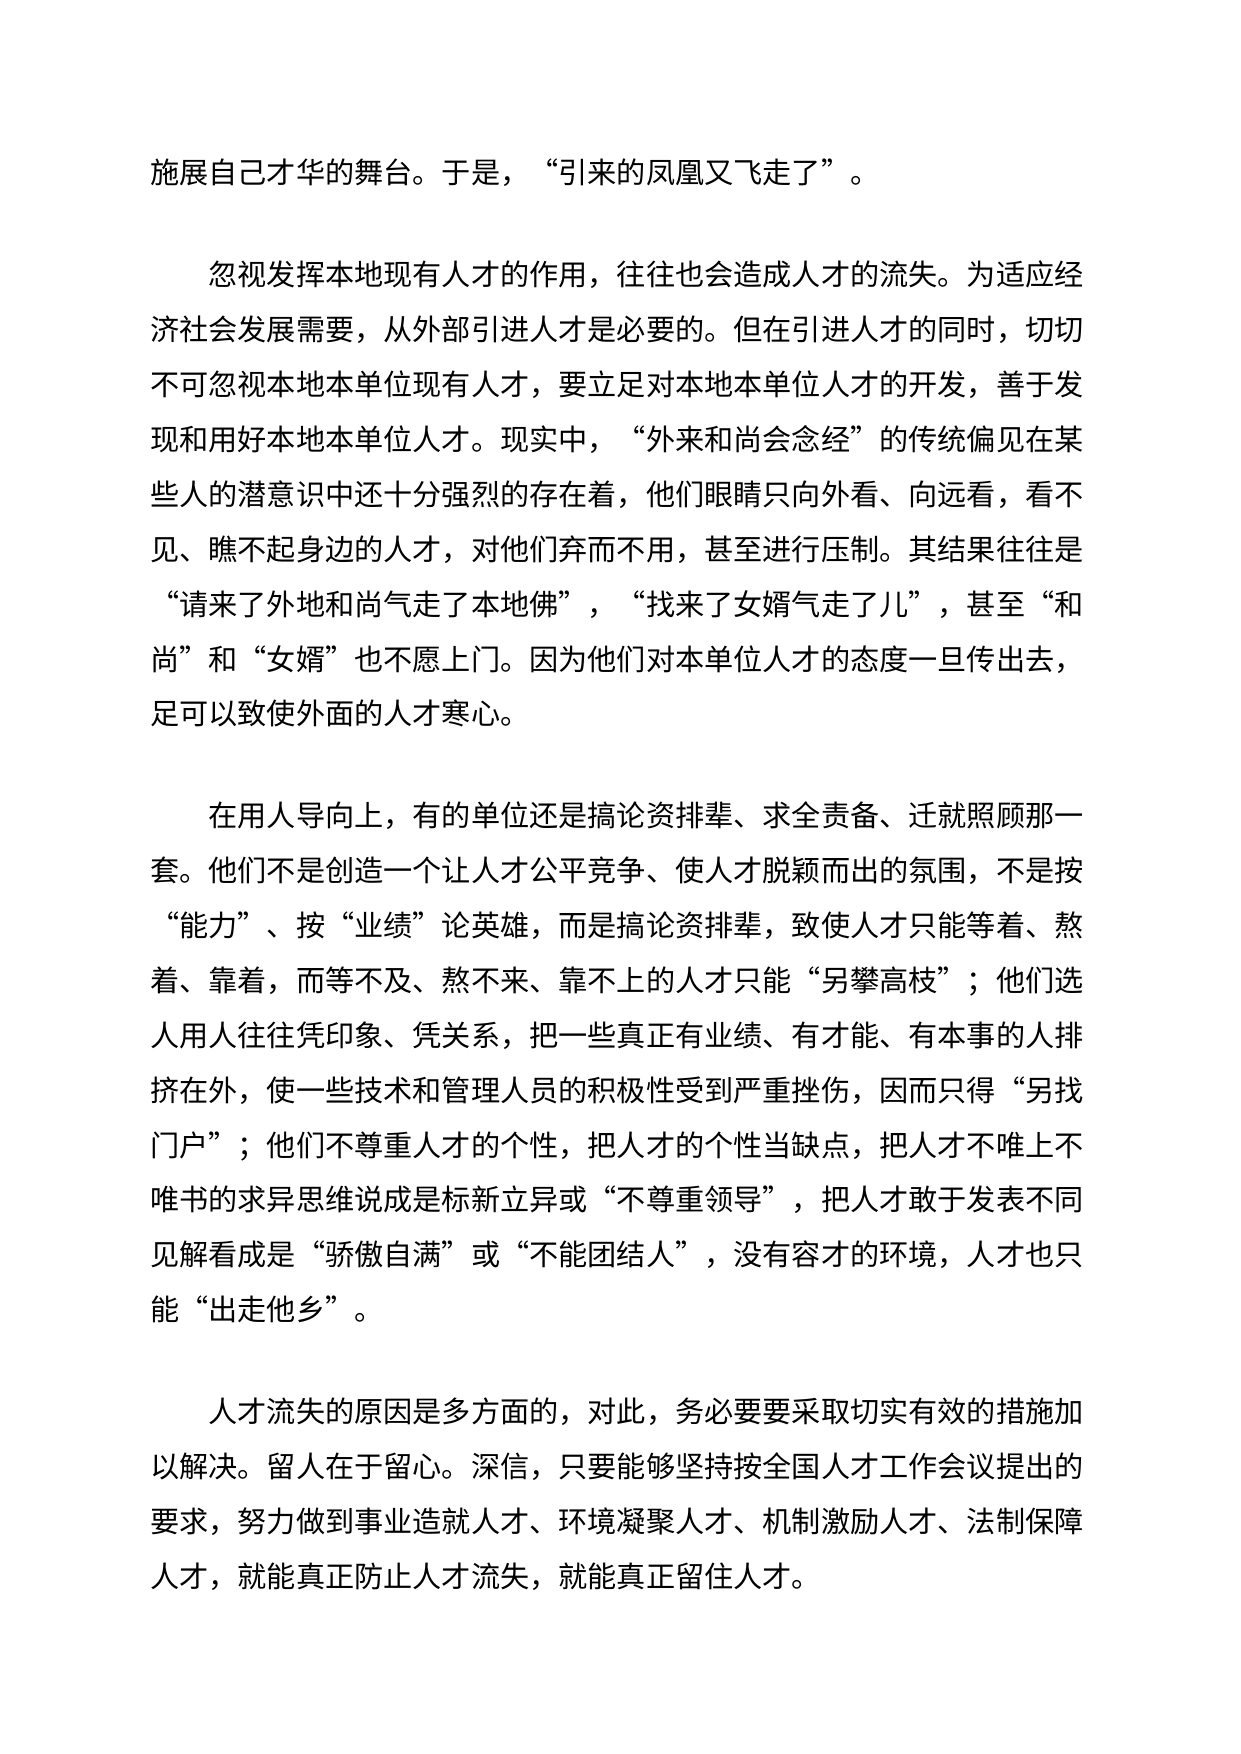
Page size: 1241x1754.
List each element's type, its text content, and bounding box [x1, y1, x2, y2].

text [150, 150, 1090, 192]
text 忽视发挥本地现有人才的作用，往往也会造成人才的流失。为适应经济社会发展需要，从外部引进人才是必要的。但在引进人才的同时，切切不可忽视本地本单位现有人才，要立足对本地本单位人才的开发，善于发现和用好本地本单位人才。现实中，“外来和尚会念经”的传统偏见在某些人的潜意识中还十分强烈的存在着，他们眼睛只向外看、向远看，看不见、瞧不起身边的人才，对他们弃而不用，甚至进行压制。其结果往往是“请来了外地和尚气走了本地佛”，“找来了女婿气走了儿”，甚至“和尚”和“女婿”也不愿上门。因为他们对本单位人才的态度一旦传出去，足可以致使外面的人才寒心。 [150, 252, 1090, 733]
text 在用人导向上，有的单位还是搞论资排辈、求全责备、迁就照顾那一套。他们不是创造一个让人才公平竞争、使人才脱颖而出的氛围，不是按“能力”、按“业绩”论英雄，而是搞论资排辈，致使人才只能等着、熬着、靠着，而等不及、熬不来、靠不上的人才只能“另攀高枝”；他们选人用人往往凭印象、凭关系，把一些真正有业绩、有才能、有本事的人排挤在外，使一些技术和管理人员的积极性受到严重挫伤，因而只得“另找门户”；他们不尊重人才的个性，把人才的个性当缺点，把人才不唯上不唯书的求异思维说成是标新立异或“不尊重领导”，把人才敢于发表不同见解看成是“骄傲自满”或“不能团结人”，没有容才的环境，人才也只能“出走他乡”。 [150, 793, 1090, 1329]
text 人才流失的原因是多方面的，对此，务必要要采取切实有效的措施加以解决。留人在于留心。深信，只要能够坚持按全国人才工作会议提出的要求，努力做到事业造就人才、环境凝聚人才、机制激励人才、法制保障人才，就能真正防止人才流失，就能真正留住人才。 [150, 1388, 1090, 1596]
